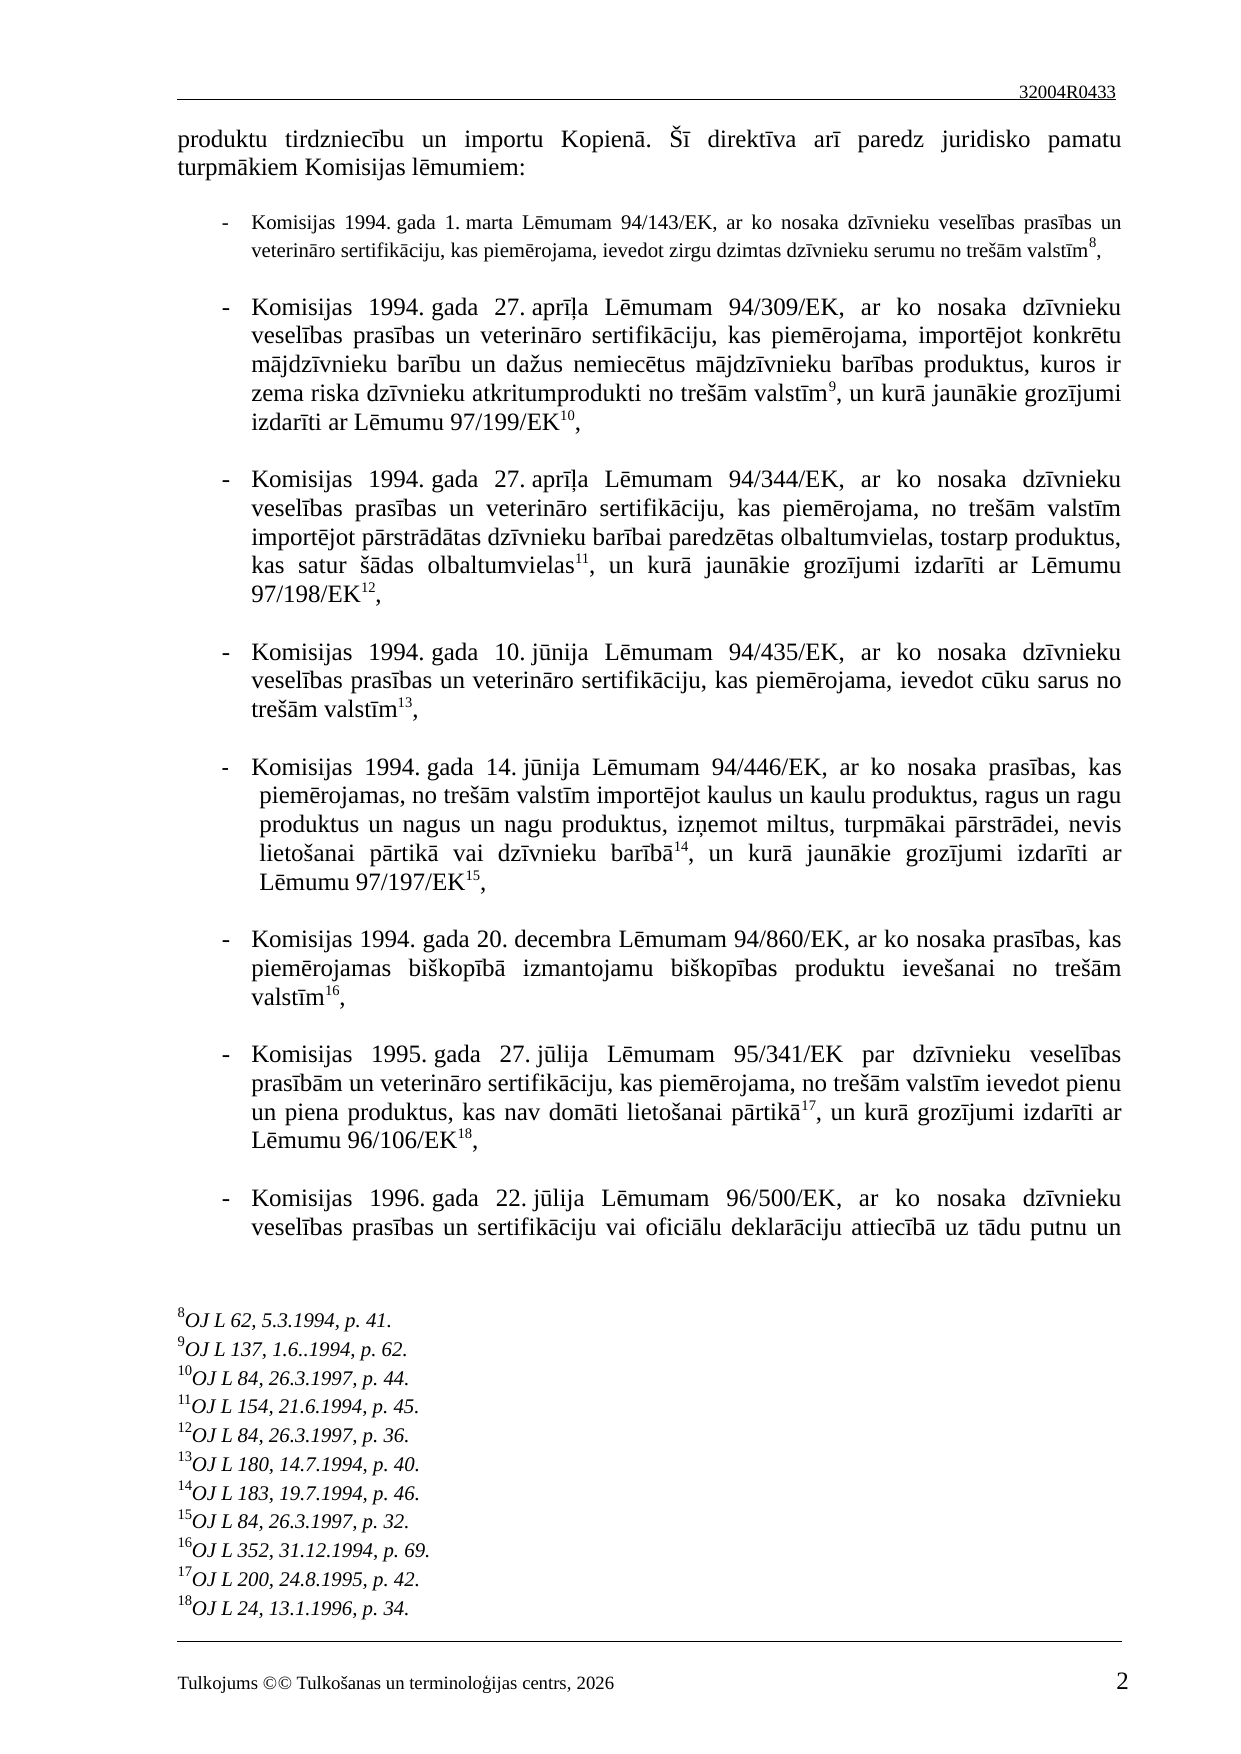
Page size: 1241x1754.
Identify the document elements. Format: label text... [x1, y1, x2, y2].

text - Komisijas 1994. gada 27. aprīļa Lēmumam 94/344/EK, ar ko nosaka dzīvnieku veselības prasības un veterināro sertifikāciju, kas piemērojama, no trešām valstīm importējot pārstrādātas dzīvnieku barībai paredzētas olbaltumvielas, tostarp produktus, kas satur šādas olbaltumvielas, un kurā jaunākie grozījumi izdarīti ar Lēmumu 97/198/EK, [222, 464, 1122, 608]
text - Komisijas 1995. gada 27. jūlija Lēmumam 95/341/EK par dzīvnieku veselības prasībām un veterināro sertifikāciju, kas piemērojama, no trešām valstīm ievedot pienu un piena produktus, kas nav domāti lietošanai pārtikā, un kurā grozījumi izdarīti ar Lēmumu 96/106/EK, [222, 1039, 1122, 1154]
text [177, 124, 1122, 181]
list Komisijas 1994. gada 14. jūnija Lēmumam 94/446/EK, ar ko nosaka prasības, kas piemērojamas, no trešām valstīm importējot kaulus un kaulu produktus, ragus un ragu produktus un nagus un nagu produktus, izņemot miltus, turpmākai pārstrādei, nevis lietošanai pārtikā vai dzīvnieku barībā, un kurā jaunākie grozījumi izdarīti ar Lēmumu 97/197/EK, [222, 752, 1122, 895]
text - Komisijas 1994. gada 10. jūnija Lēmumam 94/435/EK, ar ko nosaka dzīvnieku veselības prasības un veterināro sertifikāciju, kas piemērojama, ievedot cūku sarus no trešām valstīm, [222, 637, 1122, 723]
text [222, 1183, 1122, 1240]
text - Komisijas 1994. gada 1. marta Lēmumam 94/143/EK, ar ko nosaka dzīvnieku veselības prasības un veterināro sertifikāciju, kas piemērojama, ievedot zirgu dzimtas dzīvnieku serumu no trešām valstīm, [222, 210, 1122, 263]
text - Komisijas 1994. gada 27. aprīļa Lēmumam 94/309/EK, ar ko nosaka dzīvnieku veselības prasības un veterināro sertifikāciju, kas piemērojama, importējot konkrētu mājdzīvnieku barību un dažus nemiecētus mājdzīvnieku barības produktus, kuros ir zema riska dzīvnieku atkritumprodukti no trešām valstīm, un kurā jaunākie grozījumi izdarīti ar Lēmumu 97/199/EK, [222, 292, 1122, 435]
text - Komisijas 1994. gada 20. decembra Lēmumam 94/860/EK, ar ko nosaka prasības, kas piemērojamas biškopībā izmantojamu biškopības produktu ievešanai no trešām valstīm, [222, 924, 1122, 1010]
